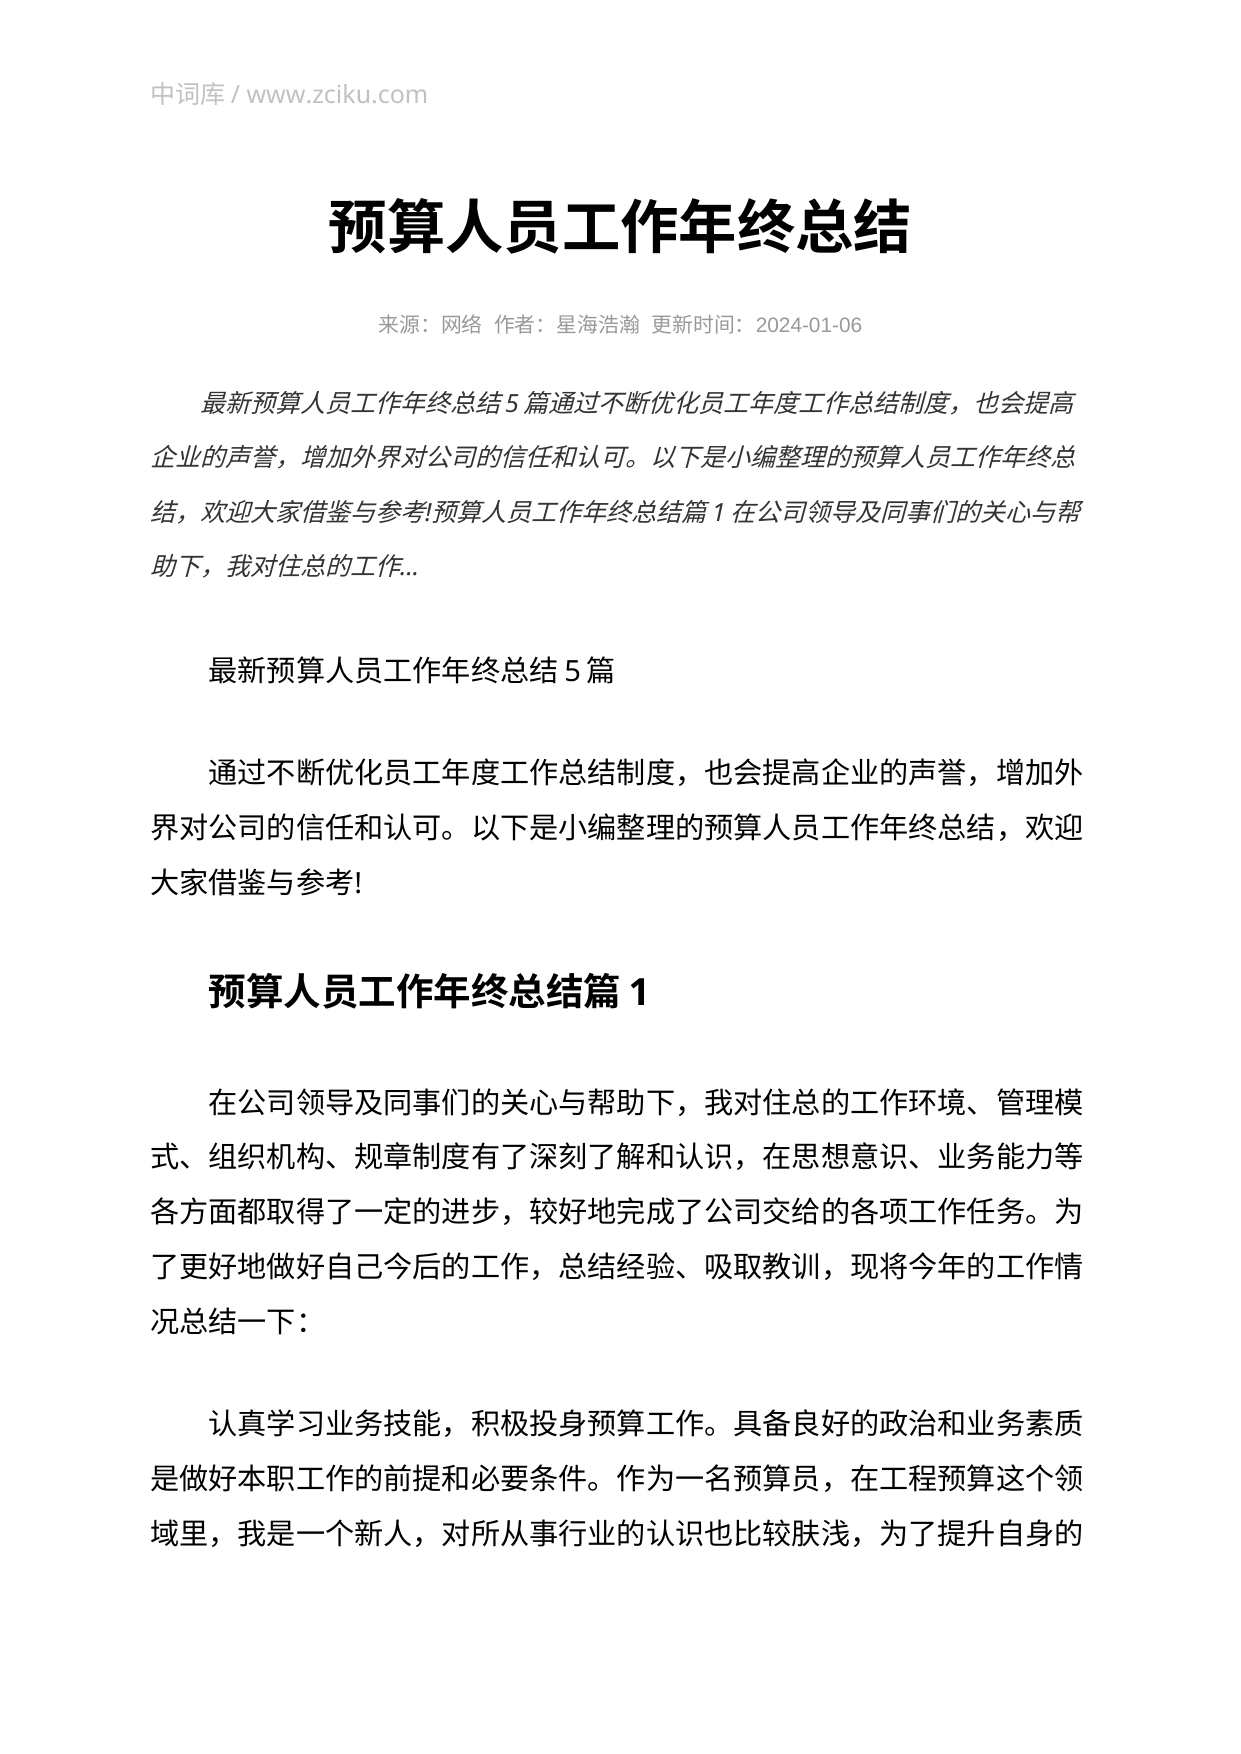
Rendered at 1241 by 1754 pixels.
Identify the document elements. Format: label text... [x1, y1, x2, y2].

text 来源：网络 作者：星海浩瀚 更新时间：2024-01-06 [150, 313, 1090, 337]
text 预算人员工作年终总结篇1 [150, 962, 1090, 1016]
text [150, 1401, 1090, 1553]
text 在公司领导及同事们的关心与帮助下，我对住总的工作环境、管理模式、组织机构、规章制度有了深刻了解和认识，在思想意识、业务能力等各方面都取得了一定的进步，较好地完成了公司交给的各项工作任务。为了更好地做好自己今后的工作，总结经验、吸取教训，现将今年的工作情况总结一下： [150, 1079, 1090, 1341]
text 最新预算人员工作年终总结5篇 [150, 648, 1090, 690]
subtitle 预算人员工作年终总结 [150, 181, 1090, 266]
text 通过不断优化员工年度工作总结制度，也会提高企业的声誉，增加外界对公司的信任和认可。以下是小编整理的预算人员工作年终总结，欢迎大家借鉴与参考! [150, 750, 1090, 902]
text 最新预算人员工作年终总结5篇通过不断优化员工年度工作总结制度，也会提高企业的声誉，增加外界对公司的信任和认可。以下是小编整理的预算人员工作年终总结，欢迎大家借鉴与参考!预算人员工作年终总结篇1在公司领导及同事们的关心与帮助下，我对住总的工作... [150, 383, 1090, 583]
